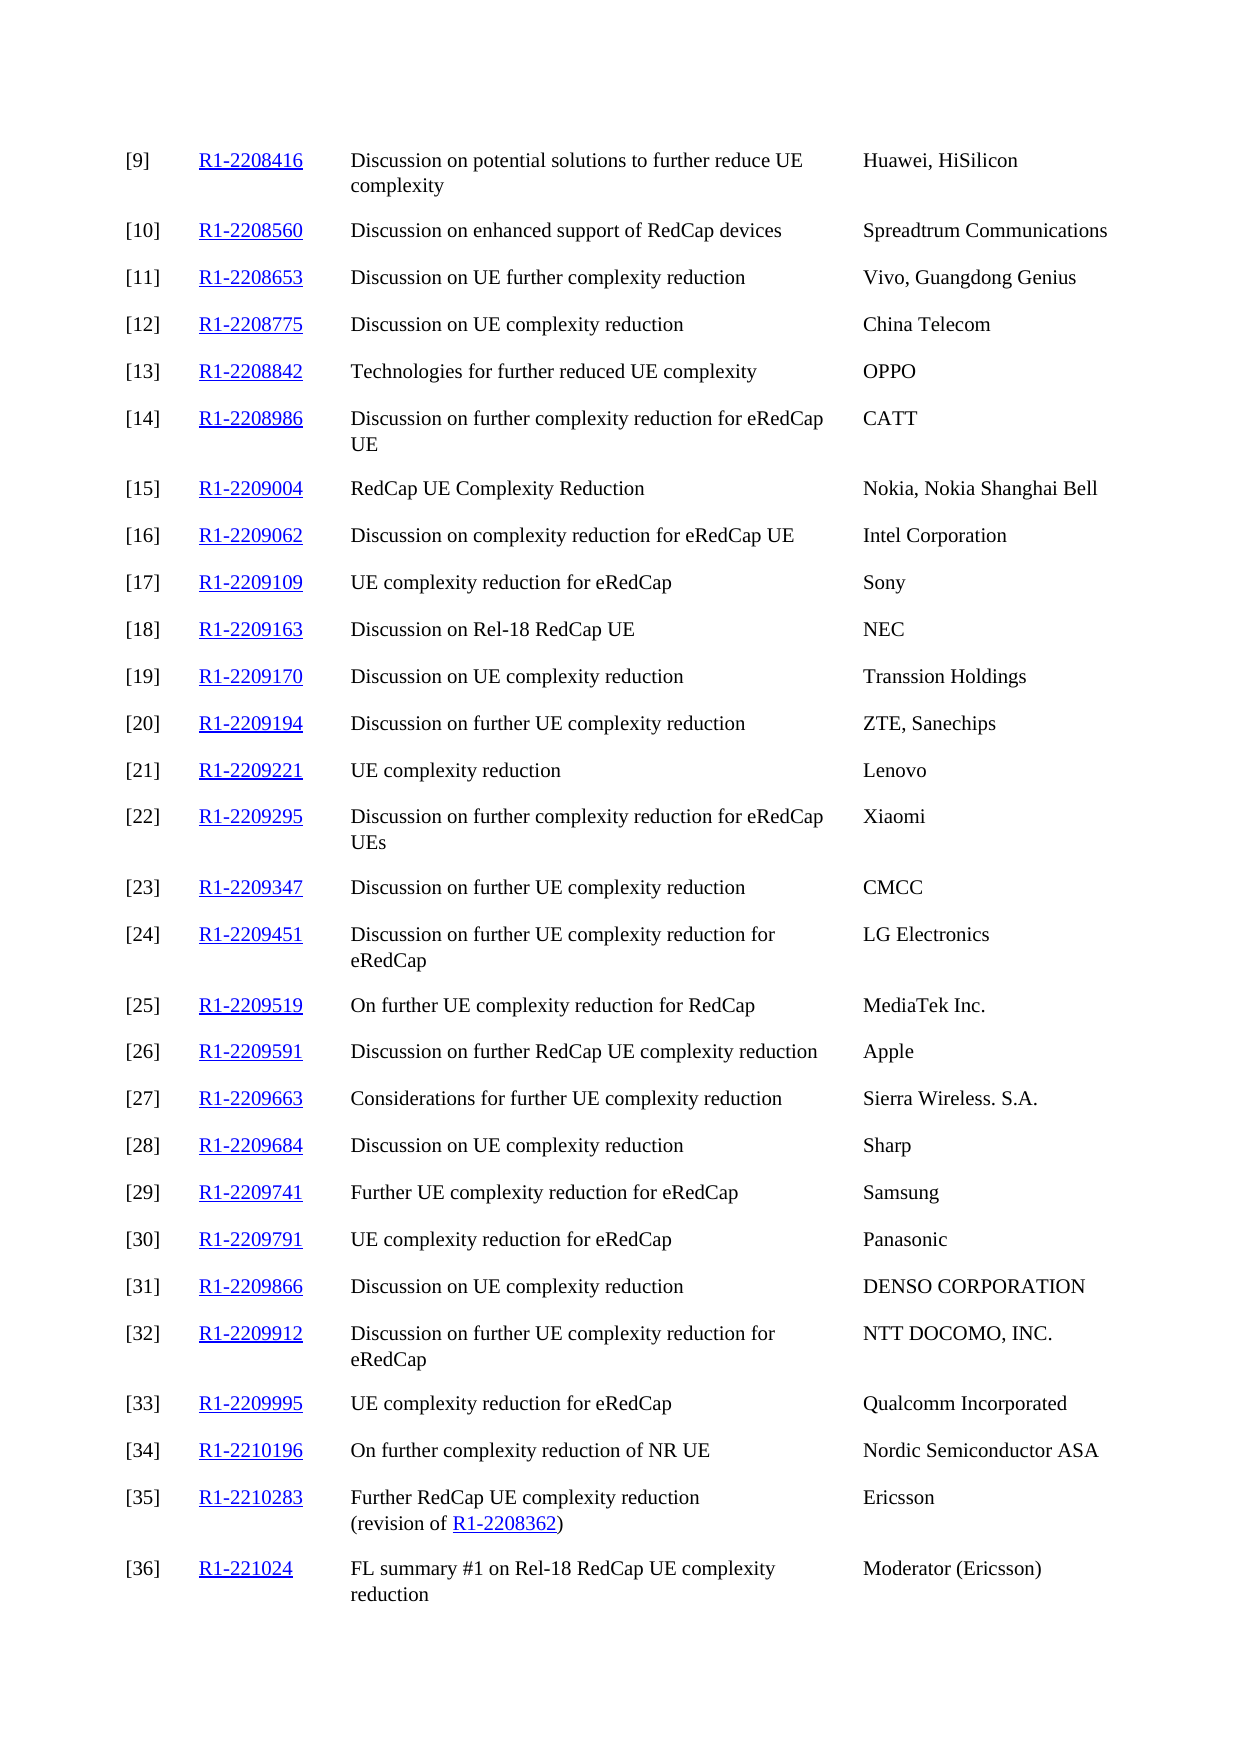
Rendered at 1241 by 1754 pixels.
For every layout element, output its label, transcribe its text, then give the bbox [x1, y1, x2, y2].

table_cell NTT DOCOMO, INC. [856, 1321, 1121, 1391]
table_cell R1-2209741 [191, 1180, 343, 1227]
table_cell Discussion on further UE complexity reduction [343, 711, 856, 757]
table_cell On further complexity reduction of NR UE [343, 1438, 856, 1485]
table_cell R1-2209663 [191, 1086, 343, 1133]
table_cell [24] [118, 922, 191, 992]
table_cell [34] [118, 1438, 191, 1485]
table_cell Spreadtrum Communications [856, 218, 1121, 265]
table_cell Considerations for further UE complexity reduction [343, 1086, 856, 1133]
table_cell Further RedCap UE complexity reduction (revision of R1-2208362) [343, 1485, 856, 1556]
table_cell Discussion on UE complexity reduction [343, 664, 856, 711]
table_cell Further UE complexity reduction for eRedCap [343, 1180, 856, 1227]
table_cell Panasonic [856, 1227, 1121, 1274]
table_cell Sharp [856, 1133, 1121, 1180]
table_cell R1-2209791 [191, 1227, 343, 1274]
table_cell Nordic Semiconductor ASA [856, 1438, 1121, 1485]
table_cell Samsung [856, 1180, 1121, 1227]
table_cell ZTE, Sanechips [856, 711, 1121, 757]
table_cell Discussion on UE complexity reduction [343, 312, 856, 359]
table_cell Discussion on further UE complexity reduction for eRedCap [343, 1321, 856, 1391]
table_cell R1-2208842 [191, 359, 343, 406]
table_cell R1-2208653 [191, 265, 343, 312]
table_cell [27] [118, 1086, 191, 1133]
table_cell Discussion on further RedCap UE complexity reduction [343, 1039, 856, 1086]
table_cell [19] [118, 664, 191, 711]
table_cell R1-2209684 [191, 1133, 343, 1180]
table_cell [22] [118, 804, 191, 875]
table_cell [13] [118, 359, 191, 406]
table_cell R1-2208416 [191, 148, 343, 218]
table_cell FL summary #1 on Rel-18 RedCap UE complexity reduction [343, 1556, 856, 1626]
table_cell [36] [118, 1556, 191, 1626]
table_cell MediaTek Inc. [856, 993, 1121, 1039]
table_cell R1-2210196 [191, 1438, 343, 1485]
table_cell [18] [118, 617, 191, 664]
table_cell [30] [118, 1227, 191, 1274]
table_cell Discussion on further UE complexity reduction [343, 875, 856, 922]
table_cell [9] [118, 148, 191, 218]
table_cell UE complexity reduction [343, 758, 856, 804]
table_cell [12] [118, 312, 191, 359]
table_cell On further UE complexity reduction for RedCap [343, 993, 856, 1039]
table_cell Sierra Wireless. S.A. [856, 1086, 1121, 1133]
table_cell [26] [118, 1039, 191, 1086]
table_cell [31] [118, 1274, 191, 1321]
table_cell R1-221024 [191, 1556, 343, 1626]
table_cell Nokia, Nokia Shanghai Bell [856, 476, 1121, 523]
table_cell [20] [118, 711, 191, 757]
table_cell UE complexity reduction for eRedCap [343, 1391, 856, 1438]
table_cell Technologies for further reduced UE complexity [343, 359, 856, 406]
table_cell R1-2208775 [191, 312, 343, 359]
table_cell OPPO [856, 359, 1121, 406]
table_cell R1-2209004 [191, 476, 343, 523]
table_cell Intel Corporation [856, 523, 1121, 570]
table_cell RedCap UE Complexity Reduction [343, 476, 856, 523]
table_cell [35] [118, 1485, 191, 1556]
table_cell R1-2209866 [191, 1274, 343, 1321]
table_cell Moderator (Ericsson) [856, 1556, 1121, 1626]
table_cell [10] [118, 218, 191, 265]
table_cell [14] [118, 406, 191, 476]
table_cell Discussion on Rel-18 RedCap UE [343, 617, 856, 664]
table_cell [21] [118, 758, 191, 804]
table_cell CMCC [856, 875, 1121, 922]
table_cell [16] [118, 523, 191, 570]
table_cell Discussion on UE complexity reduction [343, 1133, 856, 1180]
table_cell [28] [118, 1133, 191, 1180]
table_cell R1-2209194 [191, 711, 343, 757]
table_cell Apple [856, 1039, 1121, 1086]
table_cell Discussion on UE further complexity reduction [343, 265, 856, 312]
table_cell [15] [118, 476, 191, 523]
table_cell R1-2209912 [191, 1321, 343, 1391]
table_cell R1-2209062 [191, 523, 343, 570]
table_cell Discussion on potential solutions to further reduce UE complexity [343, 148, 856, 218]
table_cell Xiaomi [856, 804, 1121, 875]
table_cell Discussion on further complexity reduction for eRedCap UEs [343, 804, 856, 875]
table_cell Sony [856, 570, 1121, 617]
table_cell [23] [118, 875, 191, 922]
table_cell Ericsson [856, 1485, 1121, 1556]
table_cell R1-2210283 [191, 1485, 343, 1556]
table_cell Discussion on complexity reduction for eRedCap UE [343, 523, 856, 570]
table_cell R1-2209591 [191, 1039, 343, 1086]
table_cell R1-2208560 [191, 218, 343, 265]
table_cell R1-2209295 [191, 804, 343, 875]
table_cell R1-2209347 [191, 875, 343, 922]
table_cell R1-2209170 [191, 664, 343, 711]
table_cell [25] [118, 993, 191, 1039]
table_cell LG Electronics [856, 922, 1121, 992]
table_cell Discussion on UE complexity reduction [343, 1274, 856, 1321]
table_cell [32] [118, 1321, 191, 1391]
table_cell Vivo, Guangdong Genius [856, 265, 1121, 312]
table_cell [11] [118, 265, 191, 312]
table_cell R1-2209519 [191, 993, 343, 1039]
table_cell UE complexity reduction for eRedCap [343, 570, 856, 617]
table_cell R1-2209451 [191, 922, 343, 992]
table_cell R1-2209109 [191, 570, 343, 617]
table_cell R1-2209163 [191, 617, 343, 664]
table_cell Qualcomm Incorporated [856, 1391, 1121, 1438]
table_cell DENSO CORPORATION [856, 1274, 1121, 1321]
table_cell UE complexity reduction for eRedCap [343, 1227, 856, 1274]
table_cell Discussion on enhanced support of RedCap devices [343, 218, 856, 265]
table_cell R1-2209221 [191, 758, 343, 804]
table_cell Discussion on further complexity reduction for eRedCap UE [343, 406, 856, 476]
table_cell [29] [118, 1180, 191, 1227]
table_cell NEC [856, 617, 1121, 664]
table_cell Huawei, HiSilicon [856, 148, 1121, 218]
table_cell R1-2209995 [191, 1391, 343, 1438]
table_cell Transsion Holdings [856, 664, 1121, 711]
table_cell [33] [118, 1391, 191, 1438]
table_cell R1-2208986 [191, 406, 343, 476]
table_cell CATT [856, 406, 1121, 476]
table_cell China Telecom [856, 312, 1121, 359]
table_cell [17] [118, 570, 191, 617]
table_cell Lenovo [856, 758, 1121, 804]
table_cell Discussion on further UE complexity reduction for eRedCap [343, 922, 856, 992]
